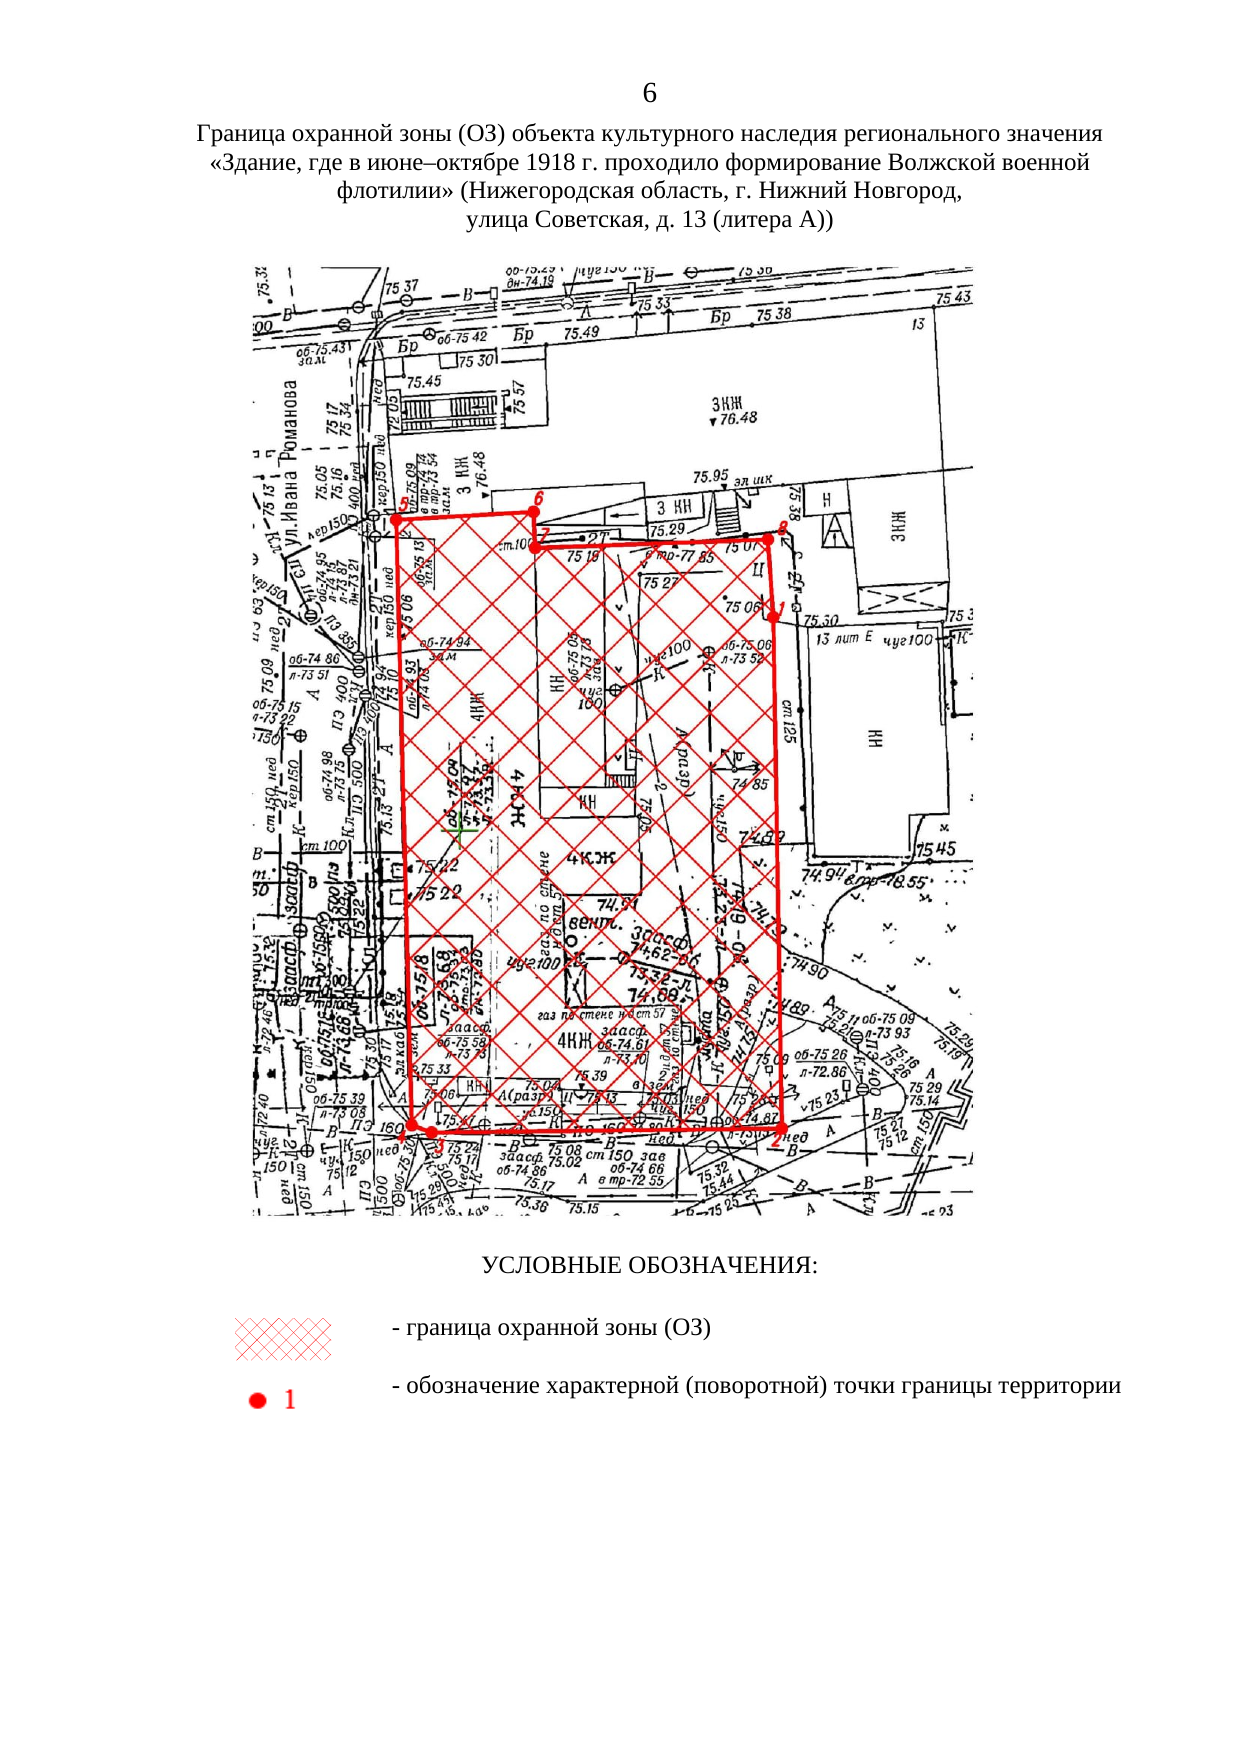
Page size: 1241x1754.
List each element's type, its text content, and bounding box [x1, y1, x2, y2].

table_header [177, 1312, 380, 1370]
picture [235, 1369, 322, 1425]
text улица Советская, д. 13 (литера А)) [177, 204, 1122, 233]
text УСЛОВНЫЕ ОБОЗНАЧЕНИЯ: [177, 1250, 1122, 1279]
text Граница охранной зоны (ОЗ) объекта культурного наследия регионального значения «Здание, где в июне–октябре 1918 г. проходило формирование Волжской военной флотилии» (Нижегородская область, г. Нижний Новгород, [177, 118, 1122, 204]
table_header - граница охранной зоны (ОЗ) [380, 1312, 1192, 1370]
picture [251, 261, 989, 1222]
table_cell - обозначение характерной (поворотной) точки границы территории [380, 1370, 1192, 1427]
table_cell [177, 1370, 380, 1427]
